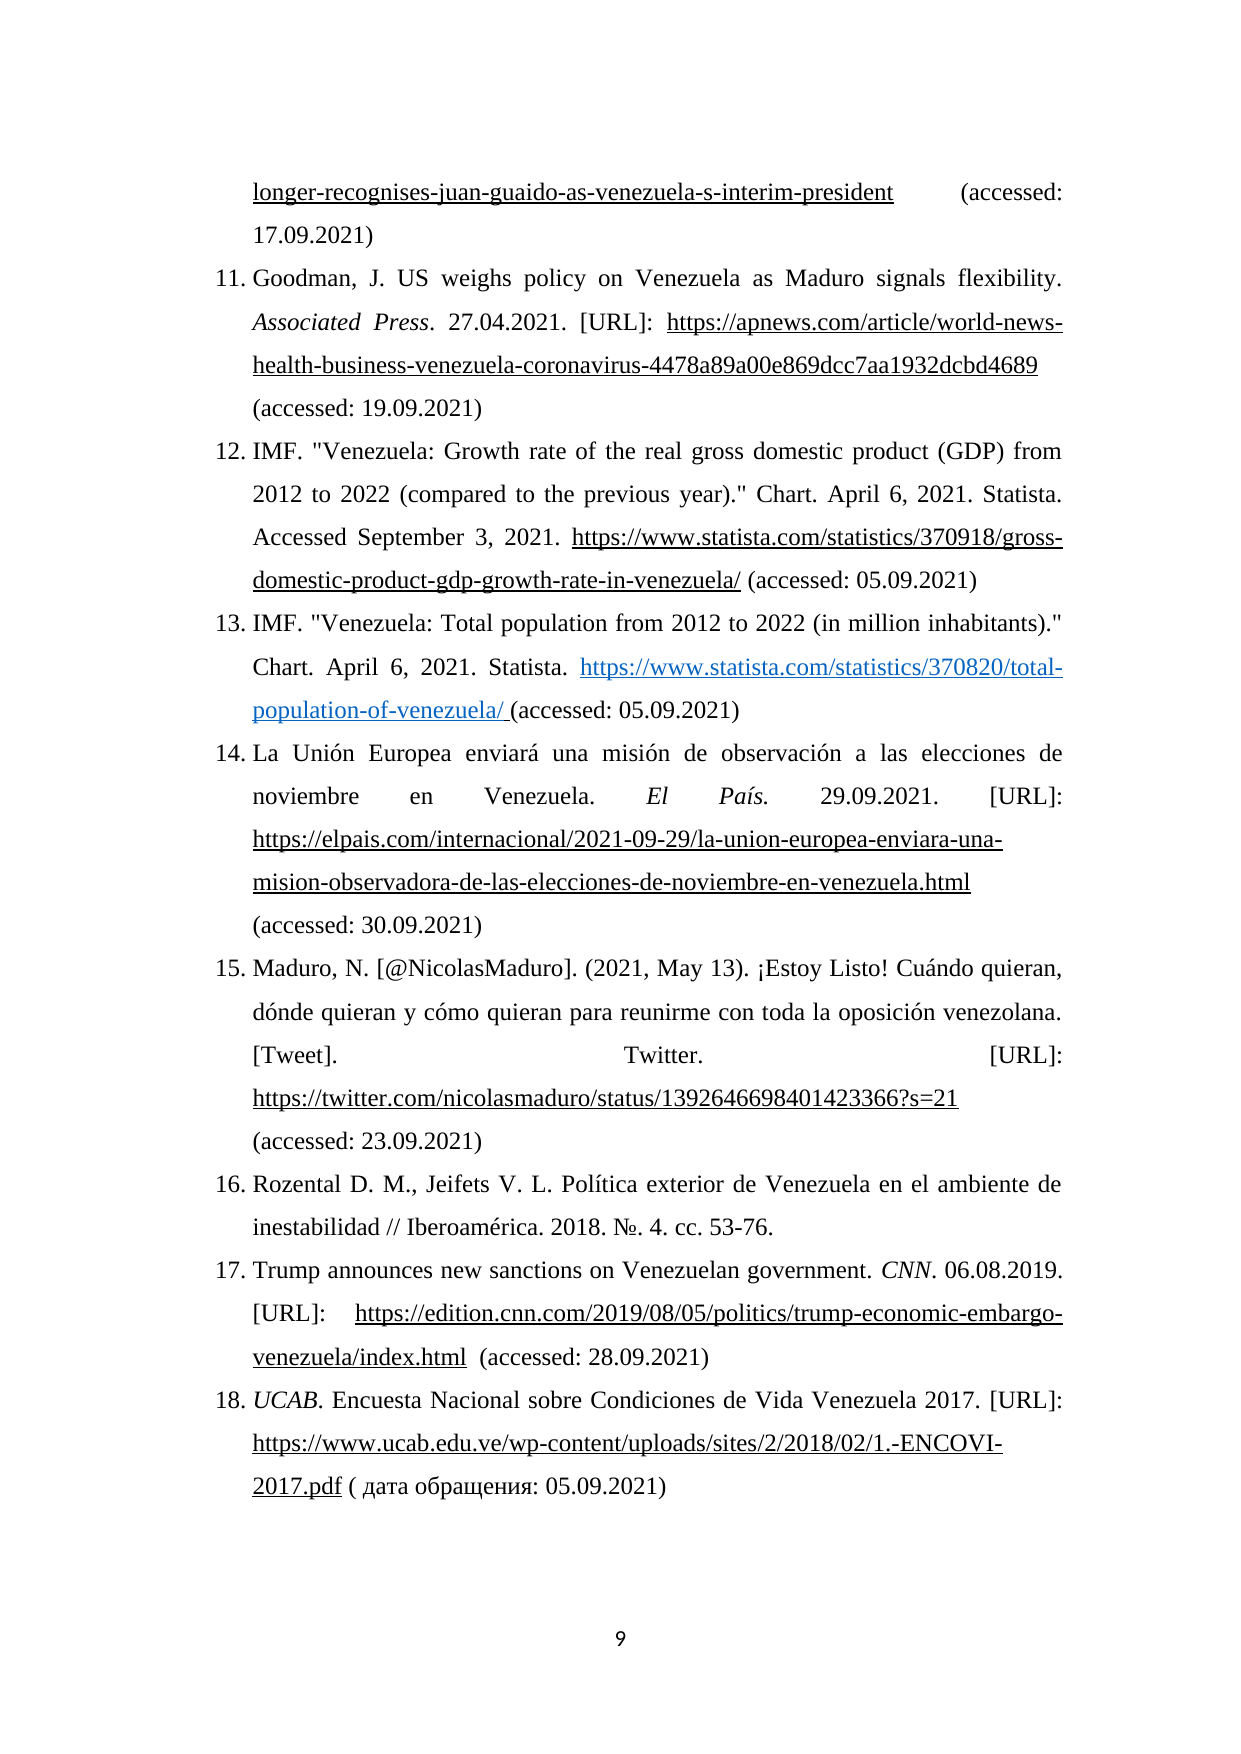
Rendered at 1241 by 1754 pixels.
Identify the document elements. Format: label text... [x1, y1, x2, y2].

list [215, 177, 1063, 249]
list Rozental D. M., Jeifets V. L. Política exterior de Venezuela en el ambiente de inestabilidad // Iberoamérica. 2018. №. 4. cc. 53-76. [215, 1169, 1063, 1241]
list IMF. "Venezuela: Growth rate of the real gross domestic product (GDP) from 2012 to 2022 (compared to the previous year)." Chart. April 6, 2021. Statista. Accessed September 3, 2021. https://www.statista.com/statistics/370918/gross-domestic-product-gdp-growth-rate-in-venezuela/ (accessed: 05.09.2021) [215, 436, 1063, 594]
list Goodman, J. US weighs policy on Venezuela as Maduro signals flexibility. Associated Press. 27.04.2021. [URL]: https://apnews.com/article/world-news-health-business-venezuela-coronavirus-4478a89a00e869dcc7aa1932dcbd4689 (accessed: 19.09.2021) [215, 263, 1063, 422]
list Trump announces new sanctions on Venezuelan government. CNN. 06.08.2019. [URL]: https://edition.cnn.com/2019/08/05/politics/trump-economic-embargo-venezuela/index.html (accessed: 28.09.2021) [215, 1255, 1063, 1370]
list Maduro, N. [@NicolasMaduro]. (2021, May 13). ¡Estoy Listo! Cuándo quieran, dónde quieran y cómo quieran para reunirme con toda la oposición venezolana. [Tweet]. Twitter. [URL]: https://twitter.com/nicolasmaduro/status/1392646698401423366?s=21 (accessed: 23.09.2021) [215, 953, 1063, 1155]
list IMF. "Venezuela: Total population from 2012 to 2022 (in million inhabitants)." Chart. April 6, 2021. Statista. https://www.statista.com/statistics/370820/total-population-of-venezuela/ (accessed: 05.09.2021) [215, 608, 1063, 723]
list UCAB. Encuesta Nacional sobre Condiciones de Vida Venezuela 2017. [URL]: https://www.ucab.edu.ve/wp-content/uploads/sites/2/2018/02/1.-ENCOVI-2017.pdf ( дата обращения: 05.09.2021) [215, 1385, 1063, 1500]
list La Unión Europea enviará una misión de observación a las elecciones de noviembre en Venezuela. El País. 29.09.2021. [URL]: https://elpais.com/internacional/2021-09-29/la-union-europea-enviara-una-mision-observadora-de-las-elecciones-de-noviembre-en-venezuela.html (accessed: 30.09.2021) [215, 738, 1063, 939]
